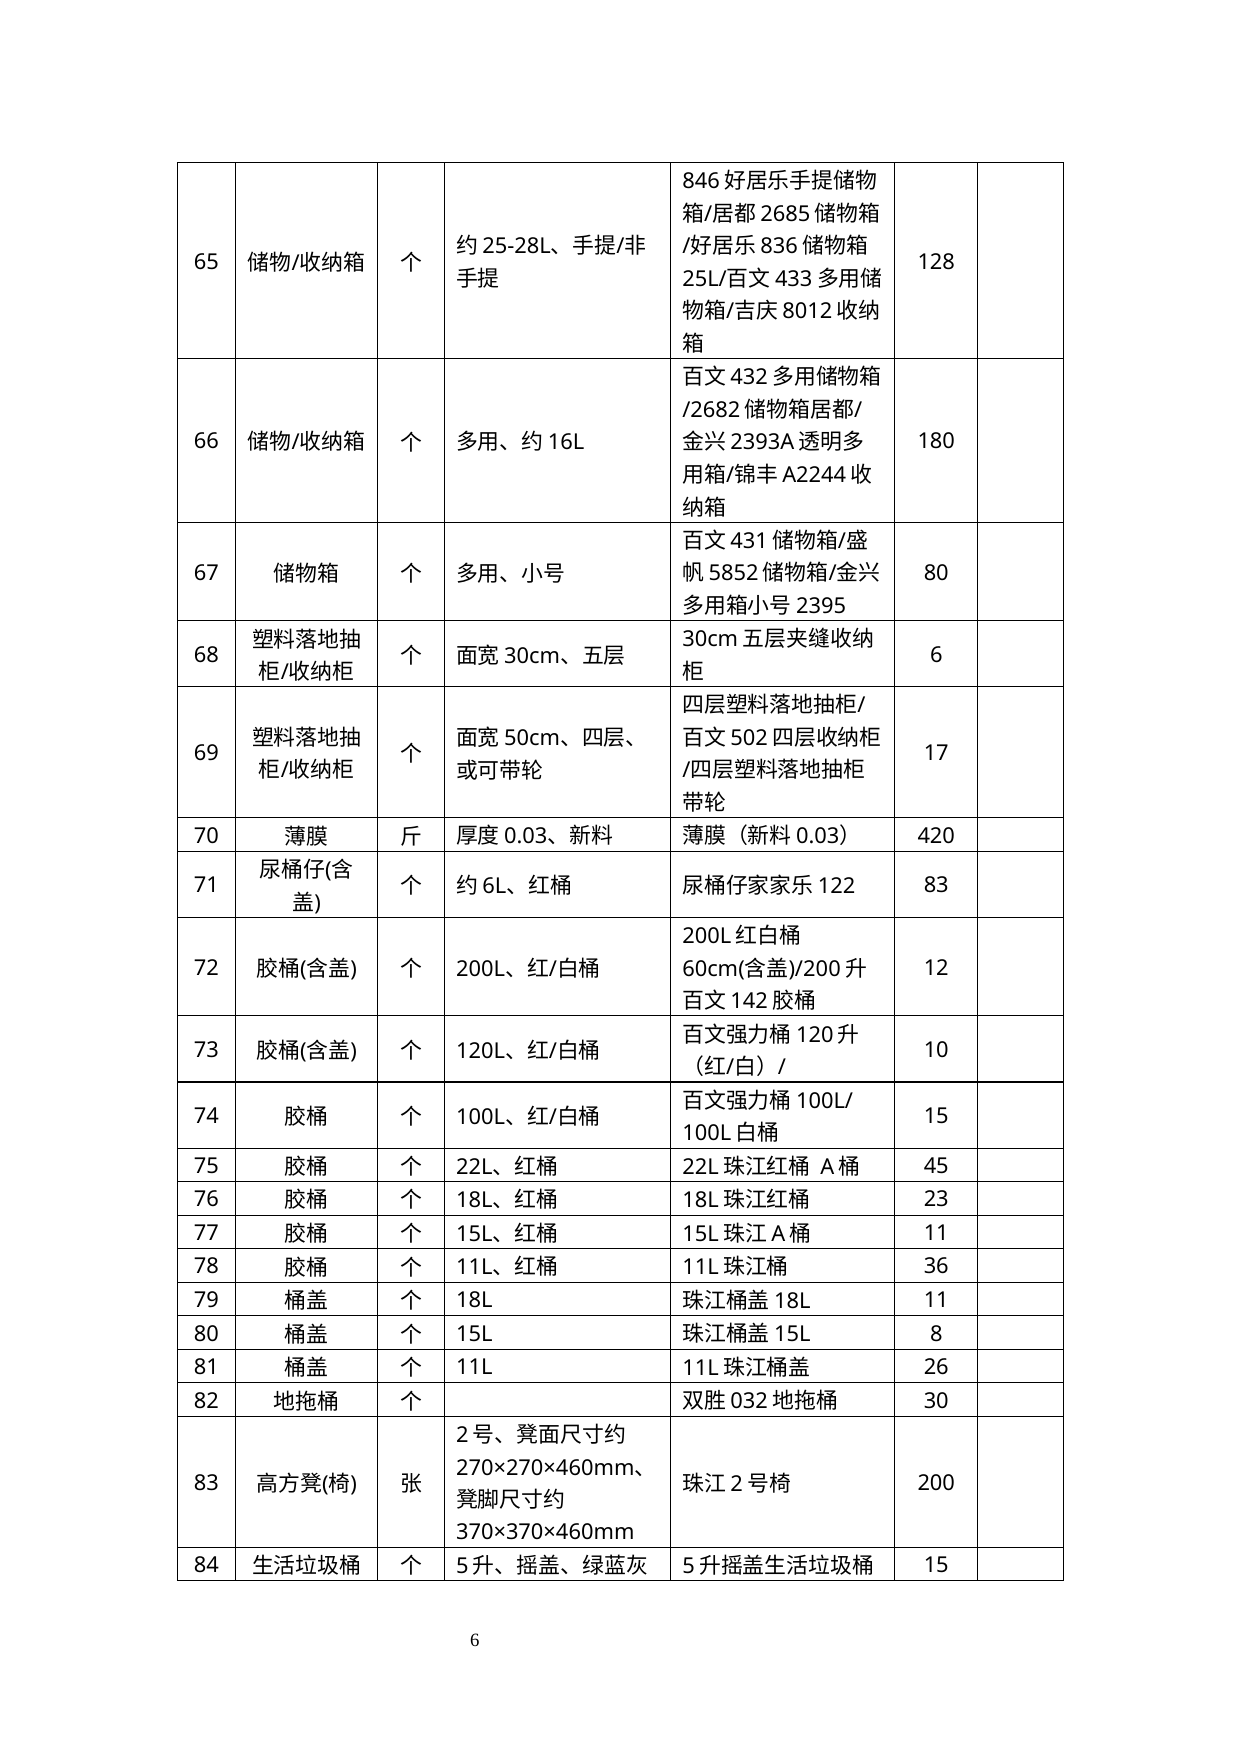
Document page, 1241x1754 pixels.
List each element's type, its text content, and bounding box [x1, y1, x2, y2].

table_cell 个 [378, 1216, 444, 1248]
table_cell 地拖桶 [236, 1383, 377, 1416]
table_cell 22L珠江红桶 A桶 [671, 1149, 894, 1181]
table_cell 77 [178, 1216, 235, 1248]
table_cell [978, 1149, 1063, 1181]
table_cell 11 [895, 1216, 977, 1248]
table_cell 桶盖 [236, 1350, 377, 1382]
table_cell 200L、红/白桶 [445, 918, 670, 1015]
table_cell 个 [378, 163, 444, 358]
table_cell 多用、小号 [445, 523, 670, 620]
table_cell 塑料落地抽柜/收纳柜 [236, 687, 377, 817]
table_cell 2号、凳面尺寸约270×270×460mm、凳脚尺寸约370×370×460mm [445, 1417, 670, 1547]
table_cell [978, 1249, 1063, 1282]
table_cell 30 [895, 1383, 977, 1416]
table_cell 12 [895, 918, 977, 1015]
table_cell 个 [378, 1249, 444, 1282]
table_cell [978, 1283, 1063, 1315]
table_cell 四层塑料落地抽柜/百文502四层收纳柜/四层塑料落地抽柜带轮 [671, 687, 894, 817]
table_cell [445, 1383, 670, 1416]
table_cell [978, 1083, 1063, 1147]
table_cell 张 [378, 1417, 444, 1547]
table_cell [978, 1216, 1063, 1248]
table_cell [978, 163, 1063, 358]
table_cell 胶桶 [236, 1249, 377, 1282]
table_cell 个 [378, 359, 444, 522]
table_cell 128 [895, 163, 977, 358]
table_cell 100L、红/白桶 [445, 1083, 670, 1147]
table_cell 10 [895, 1016, 977, 1081]
table_cell 83 [178, 1417, 235, 1547]
table_cell 70 [178, 818, 235, 851]
table_cell 18L珠江红桶 [671, 1182, 894, 1214]
table_cell [978, 1182, 1063, 1214]
table_cell 15 [895, 1548, 977, 1580]
table_cell 66 [178, 359, 235, 522]
table_cell 84 [178, 1548, 235, 1580]
table_cell 个 [378, 621, 444, 686]
table_cell [978, 1417, 1063, 1547]
table_cell 75 [178, 1149, 235, 1181]
table_cell 珠江2号椅 [671, 1417, 894, 1547]
table_cell 73 [178, 1016, 235, 1081]
table_cell 桶盖 [236, 1316, 377, 1349]
table_cell 26 [895, 1350, 977, 1382]
table_cell 76 [178, 1182, 235, 1214]
table_cell 个 [378, 687, 444, 817]
table_cell [978, 1548, 1063, 1580]
table_cell 23 [895, 1182, 977, 1214]
table_cell 个 [378, 1182, 444, 1214]
table_cell [978, 687, 1063, 817]
table_cell 80 [178, 1316, 235, 1349]
table_cell 79 [178, 1283, 235, 1315]
table_cell 5升、摇盖、绿蓝灰红4色可选 [445, 1548, 670, 1580]
table_cell [978, 852, 1063, 917]
table_cell 11L [445, 1350, 670, 1382]
table_cell 个 [378, 1350, 444, 1382]
table_cell 67 [178, 523, 235, 620]
table_cell 个 [378, 1283, 444, 1315]
table_cell [978, 918, 1063, 1015]
table_cell 846好居乐手提储物箱/居都2685储物箱/好居乐836储物箱25L/百文433多用储物箱/吉庆8012收纳箱 [671, 163, 894, 358]
table_cell 11L珠江桶 [671, 1249, 894, 1282]
table_cell [978, 1383, 1063, 1416]
table_cell 78 [178, 1249, 235, 1282]
table_cell 8 [895, 1316, 977, 1349]
table_cell 桶盖 [236, 1283, 377, 1315]
table_cell 胶桶(含盖) [236, 918, 377, 1015]
table_cell 塑料落地抽柜/收纳柜 [236, 621, 377, 686]
table_cell 胶桶 [236, 1182, 377, 1214]
table_cell 18L [445, 1283, 670, 1315]
table_cell 多用、约16L [445, 359, 670, 522]
table_cell 420 [895, 818, 977, 851]
table_cell [978, 818, 1063, 851]
table_cell 约6L、红桶 [445, 852, 670, 917]
table_cell 高方凳(椅) [236, 1417, 377, 1547]
table_cell 74 [178, 1083, 235, 1147]
table_cell 储物/收纳箱 [236, 163, 377, 358]
table_cell 约25-28L、手提/非手提 [445, 163, 670, 358]
table_cell 15L、红桶 [445, 1216, 670, 1248]
table_cell 83 [895, 852, 977, 917]
table_cell 面宽30cm、五层 [445, 621, 670, 686]
table_cell 个 [378, 1548, 444, 1580]
table_cell 个 [378, 1083, 444, 1147]
table_cell 厚度0.03、新料 [445, 818, 670, 851]
table_cell 200L红白桶60cm(含盖)/200升百文142胶桶 [671, 918, 894, 1015]
table_cell 82 [178, 1383, 235, 1416]
table_cell [978, 621, 1063, 686]
table_cell 18L、红桶 [445, 1182, 670, 1214]
table_cell 储物/收纳箱 [236, 359, 377, 522]
table_cell [978, 1316, 1063, 1349]
table_cell 百文强力桶120升（红/白）/ [671, 1016, 894, 1081]
table_cell 双胜032地拖桶 [671, 1383, 894, 1416]
table_cell 个 [378, 523, 444, 620]
table_cell 个 [378, 1016, 444, 1081]
table_cell 薄膜（新料0.03） [671, 818, 894, 851]
table_cell 个 [378, 1149, 444, 1181]
table_cell 尿桶仔(含盖) [236, 852, 377, 917]
table_cell 生活垃圾桶 [236, 1548, 377, 1580]
table_cell 30cm五层夹缝收纳柜 [671, 621, 894, 686]
table_cell 15L [445, 1316, 670, 1349]
table_cell 200 [895, 1417, 977, 1547]
table_cell 15 [895, 1083, 977, 1147]
table_cell 面宽50cm、四层、或可带轮 [445, 687, 670, 817]
table_cell 个 [378, 852, 444, 917]
table_cell 百文431储物箱/盛帆5852储物箱/金兴多用箱小号2395 [671, 523, 894, 620]
table_cell 6 [895, 621, 977, 686]
table_cell 百文强力桶100L/100L白桶 [671, 1083, 894, 1147]
table_cell 36 [895, 1249, 977, 1282]
table_cell 5升摇盖生活垃圾桶4色 [671, 1548, 894, 1580]
table_cell 尿桶仔家家乐122 [671, 852, 894, 917]
table_cell 个 [378, 1383, 444, 1416]
table_cell 22L、红桶 [445, 1149, 670, 1181]
table_cell 80 [895, 523, 977, 620]
table_cell 17 [895, 687, 977, 817]
table_cell 180 [895, 359, 977, 522]
table_cell 71 [178, 852, 235, 917]
table_cell 11L珠江桶盖 [671, 1350, 894, 1382]
table_cell 11L、红桶 [445, 1249, 670, 1282]
table_cell [978, 359, 1063, 522]
table_cell 储物箱 [236, 523, 377, 620]
table_cell 69 [178, 687, 235, 817]
table_cell 68 [178, 621, 235, 686]
table_cell 45 [895, 1149, 977, 1181]
table_cell [978, 1016, 1063, 1081]
table_cell 个 [378, 1316, 444, 1349]
table_cell [978, 1350, 1063, 1382]
table_cell 胶桶 [236, 1083, 377, 1147]
table_cell 胶桶(含盖) [236, 1016, 377, 1081]
table_cell 胶桶 [236, 1149, 377, 1181]
table_cell 11 [895, 1283, 977, 1315]
table_cell 珠江桶盖15L [671, 1316, 894, 1349]
table_cell 81 [178, 1350, 235, 1382]
table_cell 百文432多用储物箱/2682储物箱居都/金兴2393A透明多用箱/锦丰A2244收纳箱 [671, 359, 894, 522]
table_cell 胶桶 [236, 1216, 377, 1248]
table_cell [978, 523, 1063, 620]
table_cell 65 [178, 163, 235, 358]
table_cell 120L、红/白桶 [445, 1016, 670, 1081]
table_cell 珠江桶盖18L [671, 1283, 894, 1315]
table_cell 个 [378, 918, 444, 1015]
table_cell 斤 [378, 818, 444, 851]
table_cell 薄膜 [236, 818, 377, 851]
table_cell 15L珠江A桶 [671, 1216, 894, 1248]
table_cell 72 [178, 918, 235, 1015]
